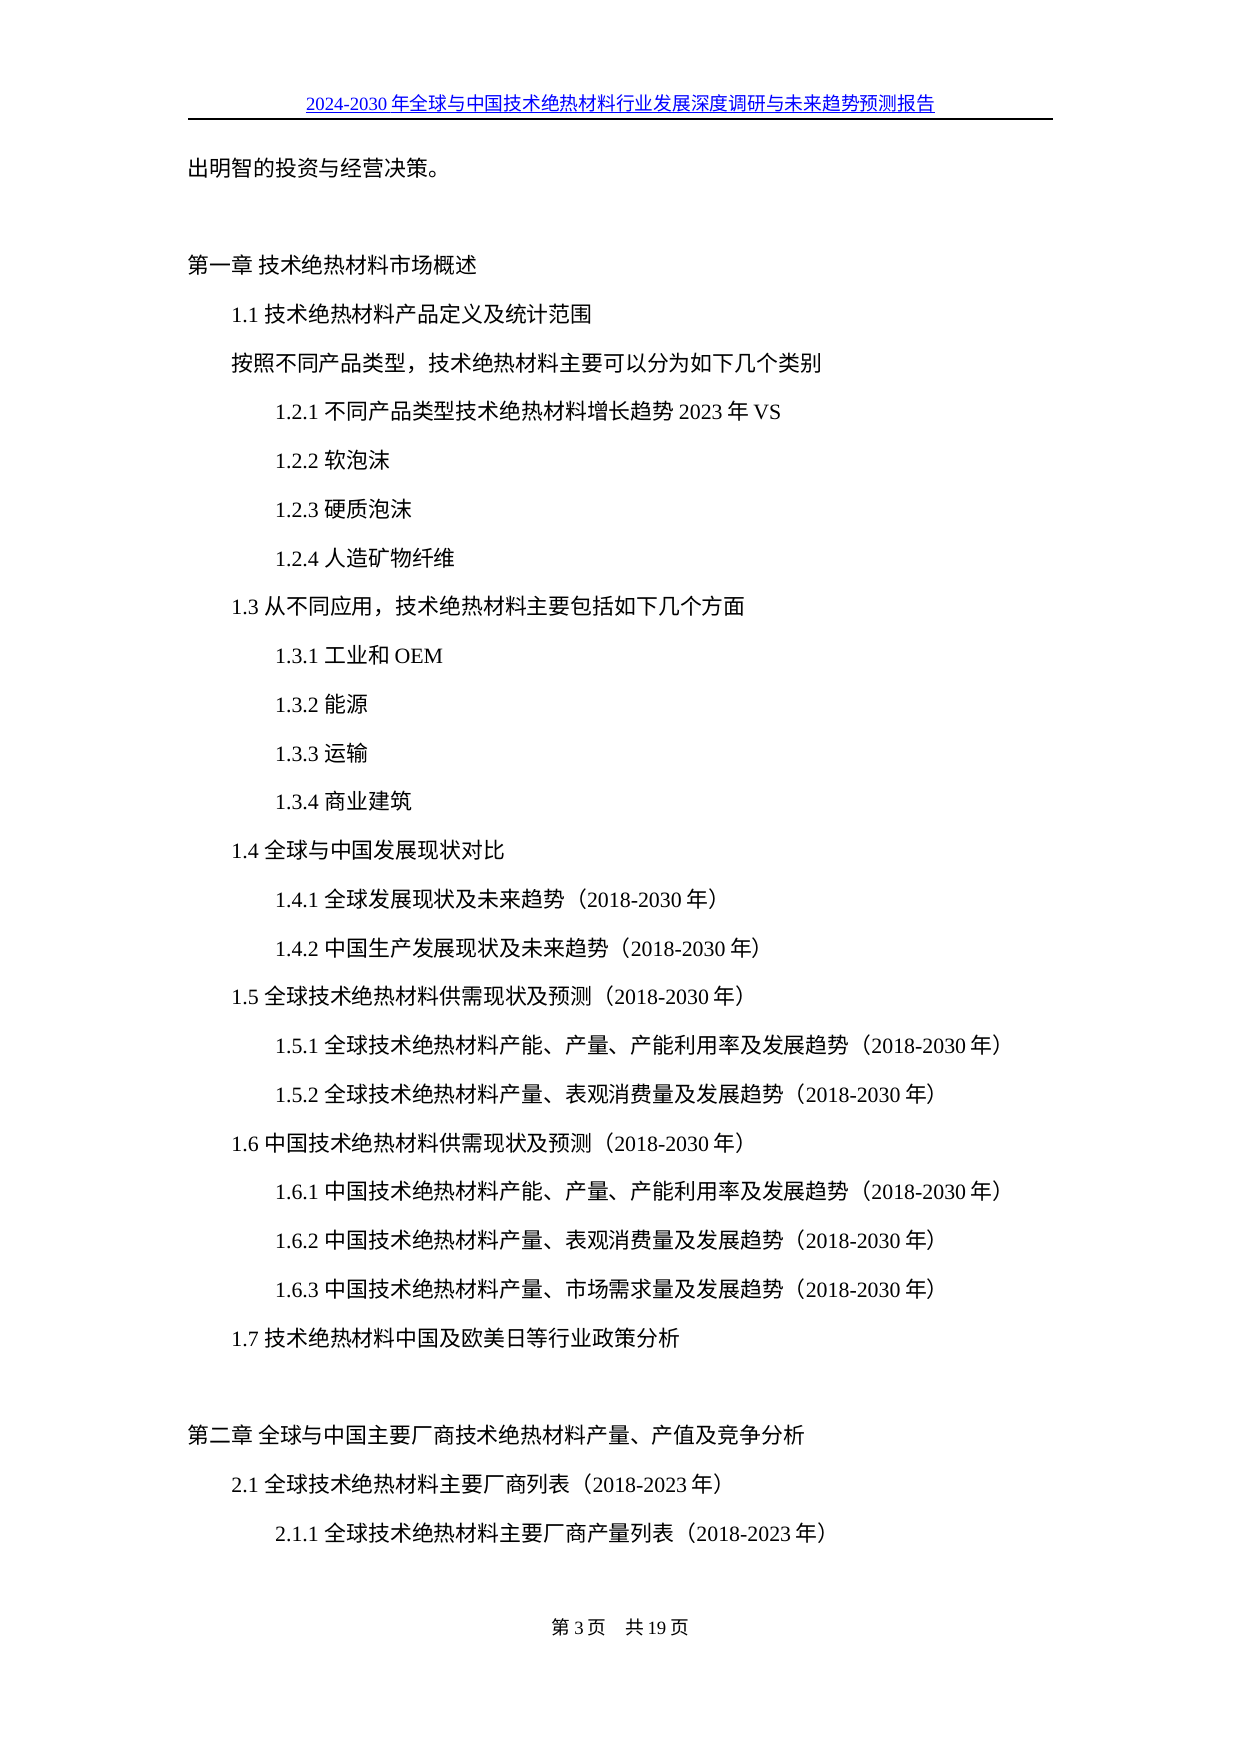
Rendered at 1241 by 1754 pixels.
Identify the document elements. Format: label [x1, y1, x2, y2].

text [187, 150, 1053, 1548]
